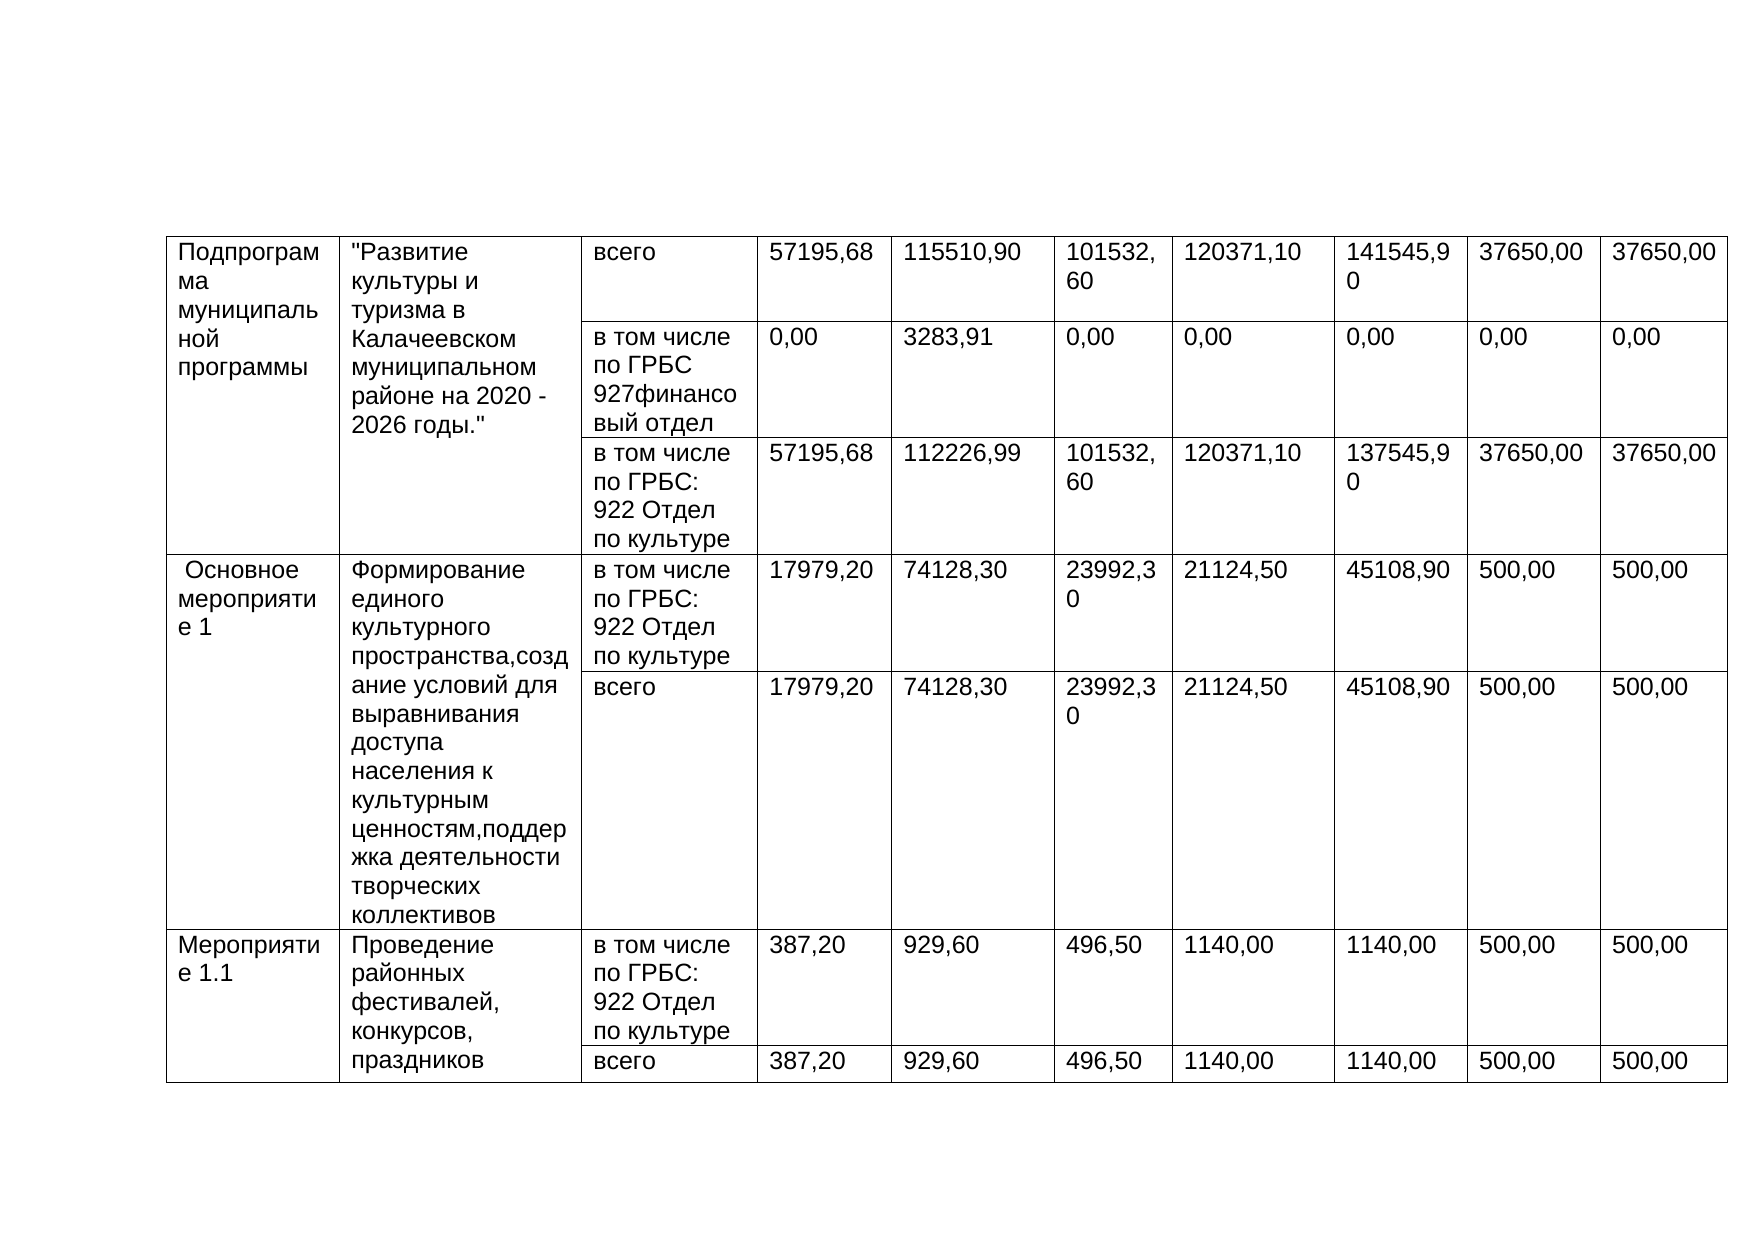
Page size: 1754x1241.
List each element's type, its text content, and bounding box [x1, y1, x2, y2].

table_cell 17979,20 [758, 672, 891, 929]
table_cell 387,20 [758, 1046, 891, 1082]
table_cell 0,00 [1173, 322, 1334, 437]
table_cell 23992,30 [1055, 555, 1172, 671]
table_cell 101532,60 [1055, 237, 1172, 321]
table_cell в том числе по ГРБС 927финансовый отдел [582, 322, 757, 437]
table_cell 45108,90 [1335, 555, 1467, 671]
table_cell 0,00 [1468, 322, 1600, 437]
table_cell 3283,91 [892, 322, 1054, 437]
table_cell 500,00 [1468, 930, 1600, 1045]
table_cell 37650,00 [1601, 438, 1727, 554]
table_cell 45108,90 [1335, 672, 1467, 929]
table_cell всего [582, 1046, 757, 1082]
table_cell 137545,90 [1335, 438, 1467, 554]
table_cell 74128,30 [892, 672, 1054, 929]
table_cell 17979,20 [758, 555, 891, 671]
table_cell 500,00 [1468, 1046, 1600, 1082]
table_cell 1140,00 [1173, 1046, 1334, 1082]
table_cell в том числе по ГРБС: 922 Отдел по культуре [582, 555, 757, 671]
table_cell 500,00 [1601, 672, 1727, 929]
table_cell 101532,60 [1055, 438, 1172, 554]
table_cell 496,50 [1055, 930, 1172, 1045]
table_cell Основное мероприятие 1 [167, 555, 339, 929]
table_cell Мероприятие 1.1 [167, 930, 339, 1082]
table_cell в том числе по ГРБС: 922 Отдел по культуре [582, 438, 757, 554]
table_cell 387,20 [758, 930, 891, 1045]
table_cell 1140,00 [1335, 1046, 1467, 1082]
table_cell 120371,10 [1173, 438, 1334, 554]
table_cell 37650,00 [1601, 237, 1727, 321]
table_cell 21124,50 [1173, 555, 1334, 671]
table_cell всего [582, 672, 757, 929]
table_cell 0,00 [1055, 322, 1172, 437]
table_cell 37650,00 [1468, 438, 1600, 554]
table_cell 1140,00 [1335, 930, 1467, 1045]
table_cell 23992,30 [1055, 672, 1172, 929]
table_cell 0,00 [1335, 322, 1467, 437]
table_cell 929,60 [892, 1046, 1054, 1082]
table_cell 500,00 [1468, 672, 1600, 929]
table_cell 929,60 [892, 930, 1054, 1045]
table_cell 496,50 [1055, 1046, 1172, 1082]
table_cell 37650,00 [1468, 237, 1600, 321]
table_cell 1140,00 [1173, 930, 1334, 1045]
table_cell Подпрограмма муниципальной программы [167, 237, 339, 554]
table_cell 0,00 [1601, 322, 1727, 437]
table_cell 112226,99 [892, 438, 1054, 554]
table_cell 74128,30 [892, 555, 1054, 671]
table_cell 500,00 [1601, 555, 1727, 671]
table_cell 57195,68 [758, 438, 891, 554]
table_cell всего [582, 237, 757, 321]
table_cell 500,00 [1601, 930, 1727, 1045]
table_cell 115510,90 [892, 237, 1054, 321]
table_cell 21124,50 [1173, 672, 1334, 929]
table_cell 500,00 [1601, 1046, 1727, 1082]
table_cell 141545,90 [1335, 237, 1467, 321]
table_cell Формирование единого культурного пространства,создание условий для выравнивания доступа населения к культурным ценностям,поддержка деятельности творческих коллективов [340, 555, 581, 929]
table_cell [340, 237, 581, 554]
table_cell 57195,68 [758, 237, 891, 321]
table_cell Проведение районных фестивалей, конкурсов, праздников [340, 930, 581, 1082]
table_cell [582, 930, 757, 1045]
table_cell 500,00 [1468, 555, 1600, 671]
table_cell 0,00 [758, 322, 891, 437]
table_cell 120371,10 [1173, 237, 1334, 321]
